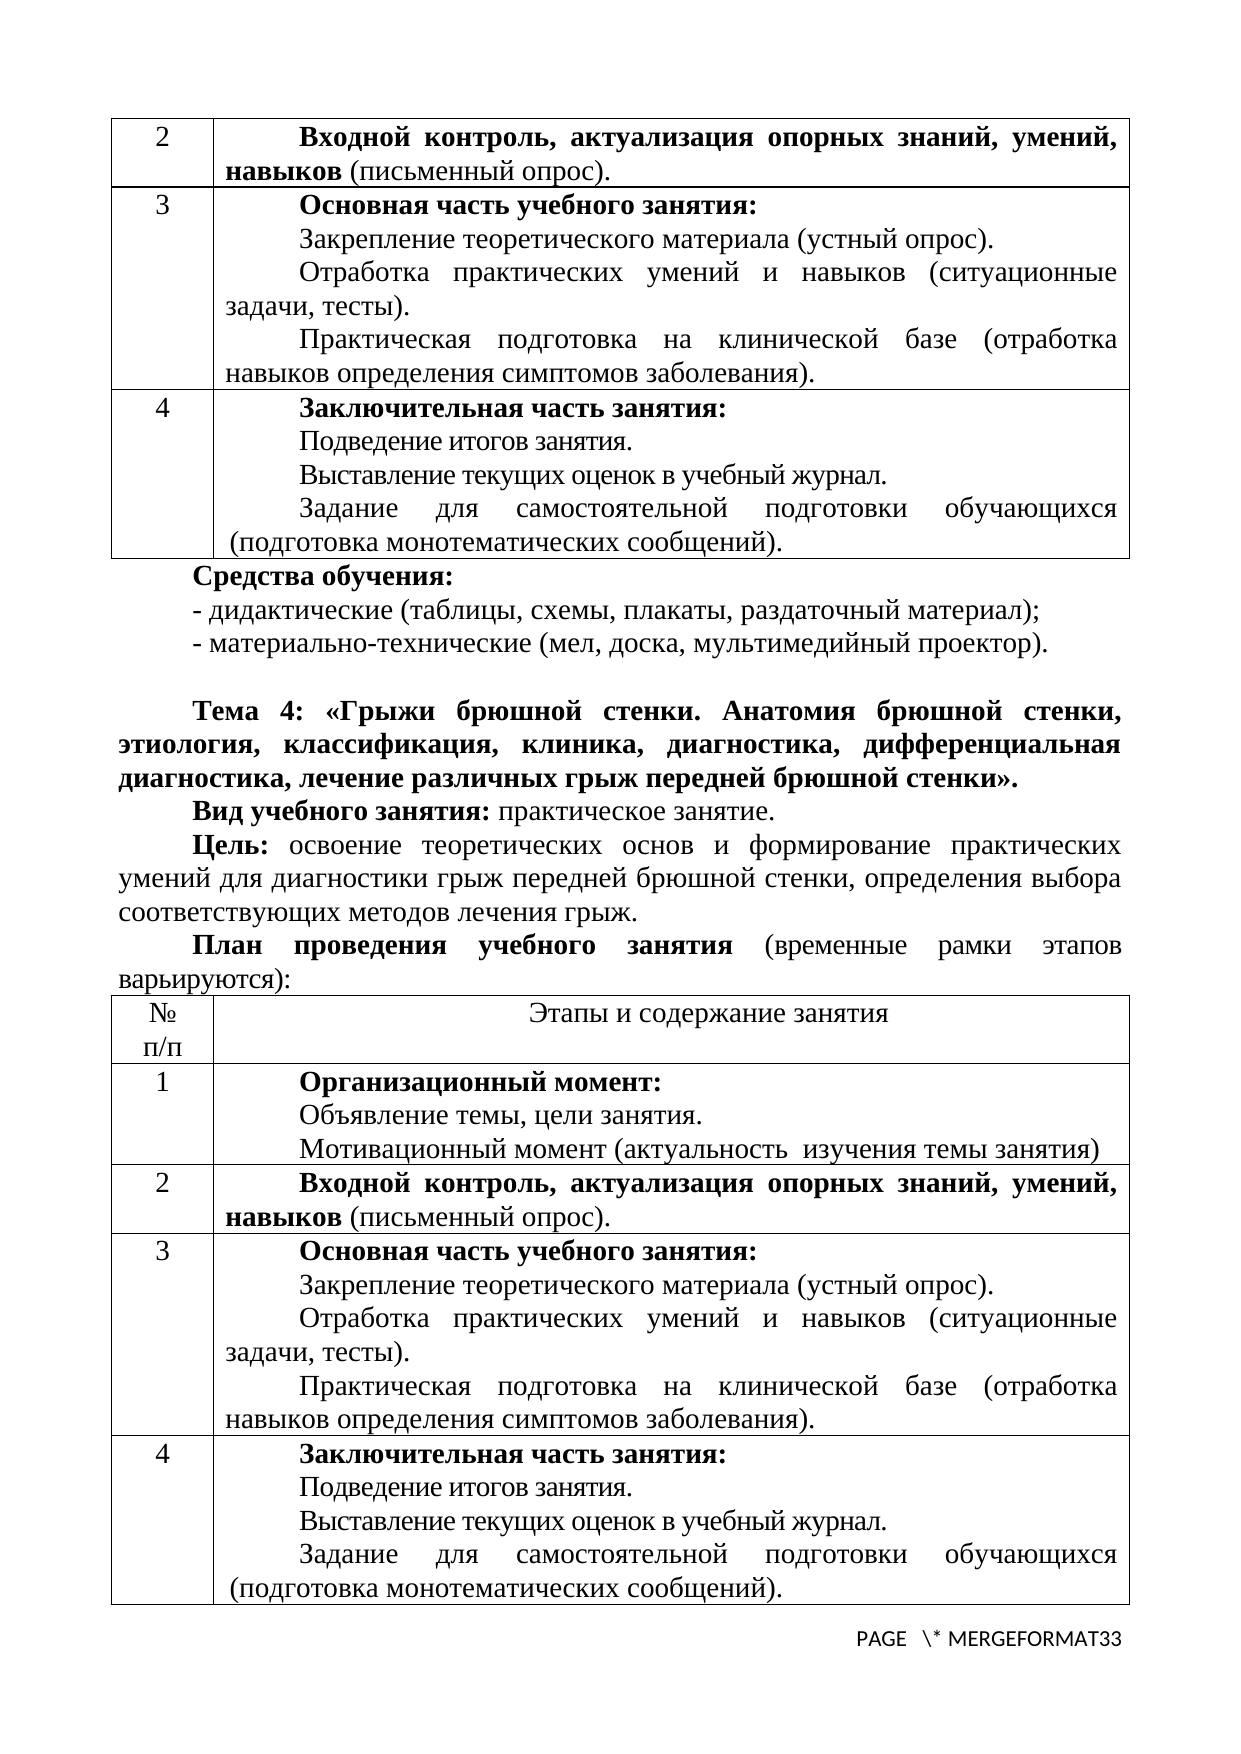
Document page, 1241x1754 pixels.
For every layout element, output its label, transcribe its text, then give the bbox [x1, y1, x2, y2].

text Тема 4: «Грыжи брюшной стенки. Анатомия брюшной стенки, этиология, классификация, клиника, диагностика, дифференциальная диагностика, лечение различных грыж передней брюшной стенки». [118, 693, 1122, 793]
table_cell 2 [112, 119, 213, 186]
text План проведения учебного занятия (временные рамки этапов варьируются): [118, 927, 1122, 994]
table_cell Организационный момент: Объявление темы, цели занятия. Мотивационный момент (актуальность изучения темы занятия) [214, 1064, 1129, 1164]
table_cell Заключительная часть занятия: Подведение итогов занятия. Выставление текущих оценок в учебный журнал. Задание для самостоятельной подготовки обучающихся (подготовка монотематических сообщений). [214, 1436, 1129, 1603]
table_cell 1 [112, 1064, 213, 1164]
text - дидактические (таблицы, схемы, плакаты, раздаточный материал); [118, 592, 1122, 626]
table_cell Основная часть учебного занятия: Закрепление теоретического материала (устный опрос). Отработка практических умений и навыков (ситуационные задачи, тесты). Практическая подготовка на клинической базе (отработка навыков определения симптомов заболевания). [214, 1234, 1129, 1435]
table_cell Основная часть учебного занятия: Закрепление теоретического материала (устный опрос). Отработка практических умений и навыков (ситуационные задачи, тесты). Практическая подготовка на клинической базе (отработка навыков определения симптомов заболевания). [214, 188, 1129, 389]
table_cell Входной контроль, актуализация опорных знаний, умений, навыков (письменный опрос). [214, 1165, 1129, 1232]
table_header № п/п [112, 996, 213, 1063]
table_cell 4 [112, 1436, 213, 1603]
text Цель: освоение теоретических основ и формирование практических умений для диагностики грыж передней брюшной стенки, определения выбора соответствующих методов лечения грыж. [118, 827, 1122, 927]
table_cell 3 [112, 1234, 213, 1435]
table_cell 4 [112, 390, 213, 557]
table_cell Заключительная часть занятия: Подведение итогов занятия. Выставление текущих оценок в учебный журнал. Задание для самостоятельной подготовки обучающихся (подготовка монотематических сообщений). [214, 390, 1129, 557]
table_cell Входной контроль, актуализация опорных знаний, умений, навыков (письменный опрос). [214, 119, 1129, 186]
text Вид учебного занятия: практическое занятие. [118, 793, 1122, 827]
table_header Этапы и содержание занятия [214, 996, 1129, 1063]
table_cell 2 [112, 1165, 213, 1232]
text - материально-технические (мел, доска, мультимедийный проектор). [118, 626, 1122, 659]
text Средства обучения: [118, 559, 1122, 592]
table_cell 3 [112, 188, 213, 389]
